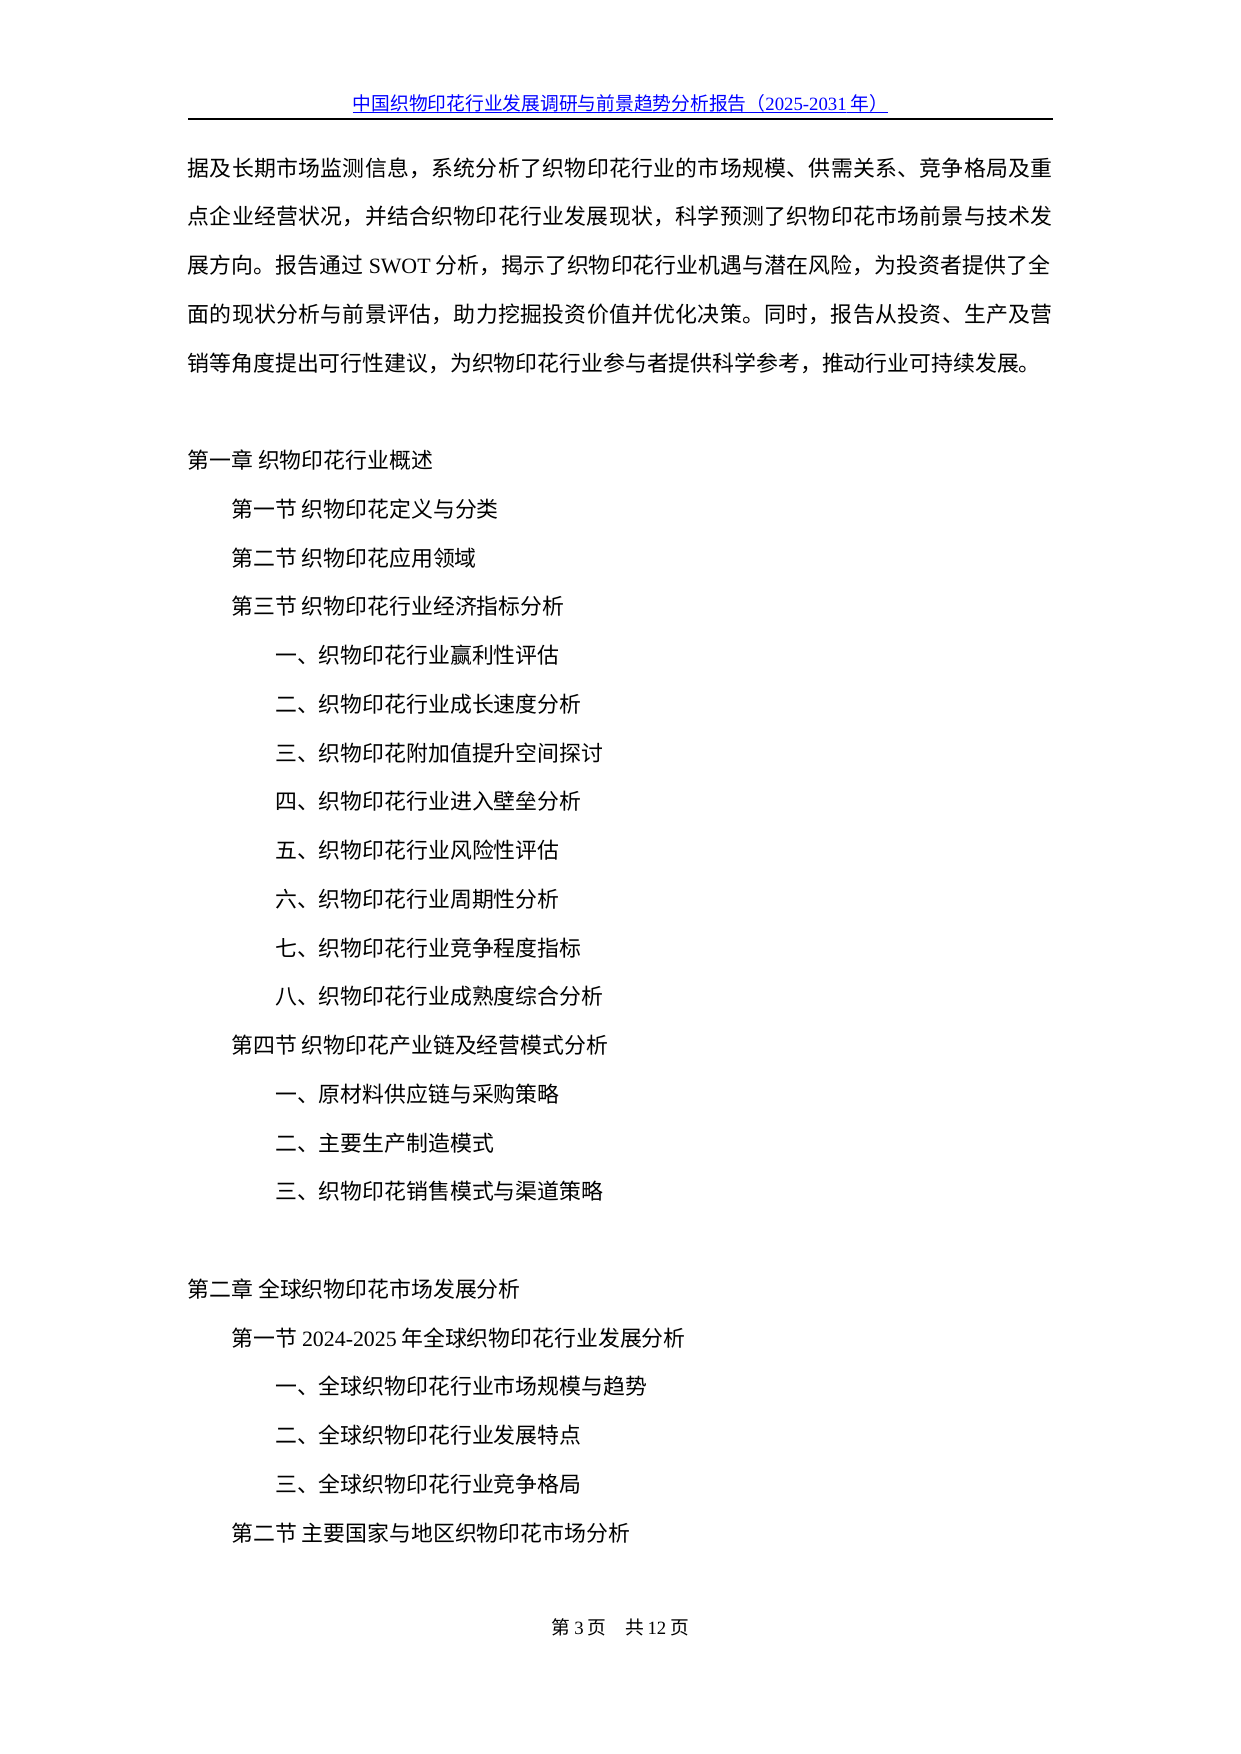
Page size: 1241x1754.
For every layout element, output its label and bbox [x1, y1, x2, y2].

text [187, 150, 1053, 1548]
